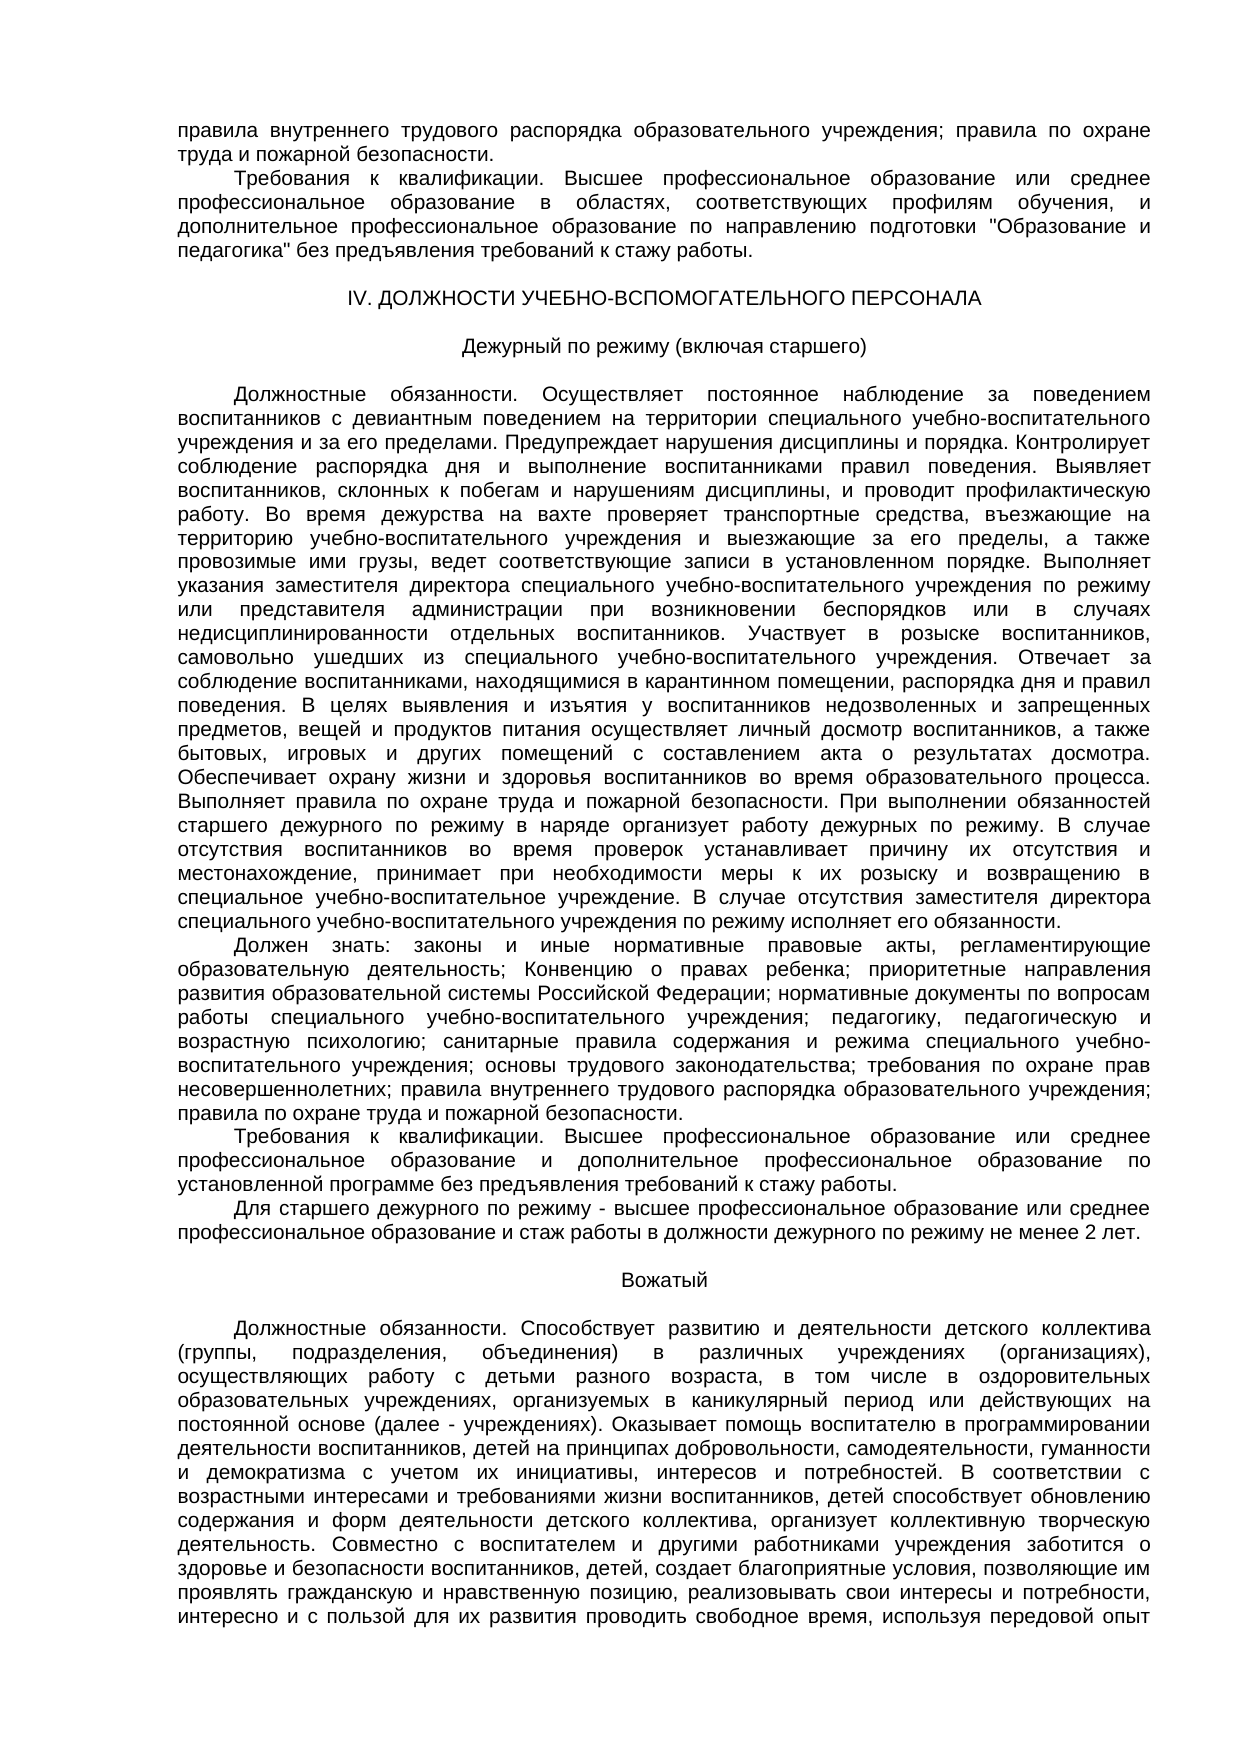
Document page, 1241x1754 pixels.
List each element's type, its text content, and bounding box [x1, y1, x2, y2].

text Для старшего дежурного по режиму - высшее профессиональное образование или среднее профессиональное образование и стаж работы в должности дежурного по режиму не менее 2 лет. [177, 1196, 1152, 1244]
text Требования к квалификации. Высшее профессиональное образование или среднее профессиональное образование в областях, соответствующих профилям обучения, и дополнительное профессиональное образование по направлению подготовки "Образование и педагогика" без предъявления требований к стажу работы. [177, 166, 1152, 262]
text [177, 118, 1152, 166]
text Требования к квалификации. Высшее профессиональное образование или среднее профессиональное образование и дополнительное профессиональное образование по установленной программе без предъявления требований к стажу работы. [177, 1124, 1152, 1196]
text Должен знать: законы и иные нормативные правовые акты, регламентирующие образовательную деятельность; Конвенцию о правах ребенка; приоритетные направления развития образовательной системы Российской Федерации; нормативные документы по вопросам работы специального учебно-воспитательного учреждения; педагогику, педагогическую и возрастную психологию; санитарные правила содержания и режима специального учебно-воспитательного учреждения; основы трудового законодательства; требования по охране прав несовершеннолетних; правила внутреннего трудового распорядка образовательного учреждения; правила по охране труда и пожарной безопасности. [177, 933, 1152, 1124]
text Дежурный по режиму (включая старшего) [177, 334, 1152, 358]
text IV. ДОЛЖНОСТИ УЧЕБНО-ВСПОМОГАТЕЛЬНОГО ПЕРСОНАЛА [177, 286, 1152, 310]
text Вожатый [177, 1268, 1152, 1292]
text Должностные обязанности. Осуществляет постоянное наблюдение за поведением воспитанников с девиантным поведением на территории специального учебно-воспитательного учреждения и за его пределами. Предупреждает нарушения дисциплины и порядка. Контролирует соблюдение распорядка дня и выполнение воспитанниками правил поведения. Выявляет воспитанников, склонных к побегам и нарушениям дисциплины, и проводит профилактическую работу. Во время дежурства на вахте проверяет транспортные средства, въезжающие на территорию учебно-воспитательного учреждения и выезжающие за его пределы, а также провозимые ими грузы, ведет соответствующие записи в установленном порядке. Выполняет указания заместителя директора специального учебно-воспитательного учреждения по режиму или представителя администрации при возникновении беспорядков или в случаях недисциплинированности отдельных воспитанников. Участвует в розыске воспитанников, самовольно ушедших из специального учебно-воспитательного учреждения. Отвечает за соблюдение воспитанниками, находящимися в карантинном помещении, распорядка дня и правил поведения. В целях выявления и изъятия у воспитанников недозволенных и запрещенных предметов, вещей и продуктов питания осуществляет личный досмотр воспитанников, а также бытовых, игровых и других помещений с составлением акта о результатах досмотра. Обеспечивает охрану жизни и здоровья воспитанников во время образовательного процесса. Выполняет правила по охране труда и пожарной безопасности. При выполнении обязанностей старшего дежурного по режиму в наряде организует работу дежурных по режиму. В случае отсутствия воспитанников во время проверок устанавливает причину их отсутствия и местонахождение, принимает при необходимости меры к их розыску и возвращению в специальное учебно-воспитательное учреждение. В случае отсутствия заместителя директора специального учебно-воспитательного учреждения по режиму исполняет его обязанности. [177, 382, 1152, 933]
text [177, 1316, 1152, 1627]
